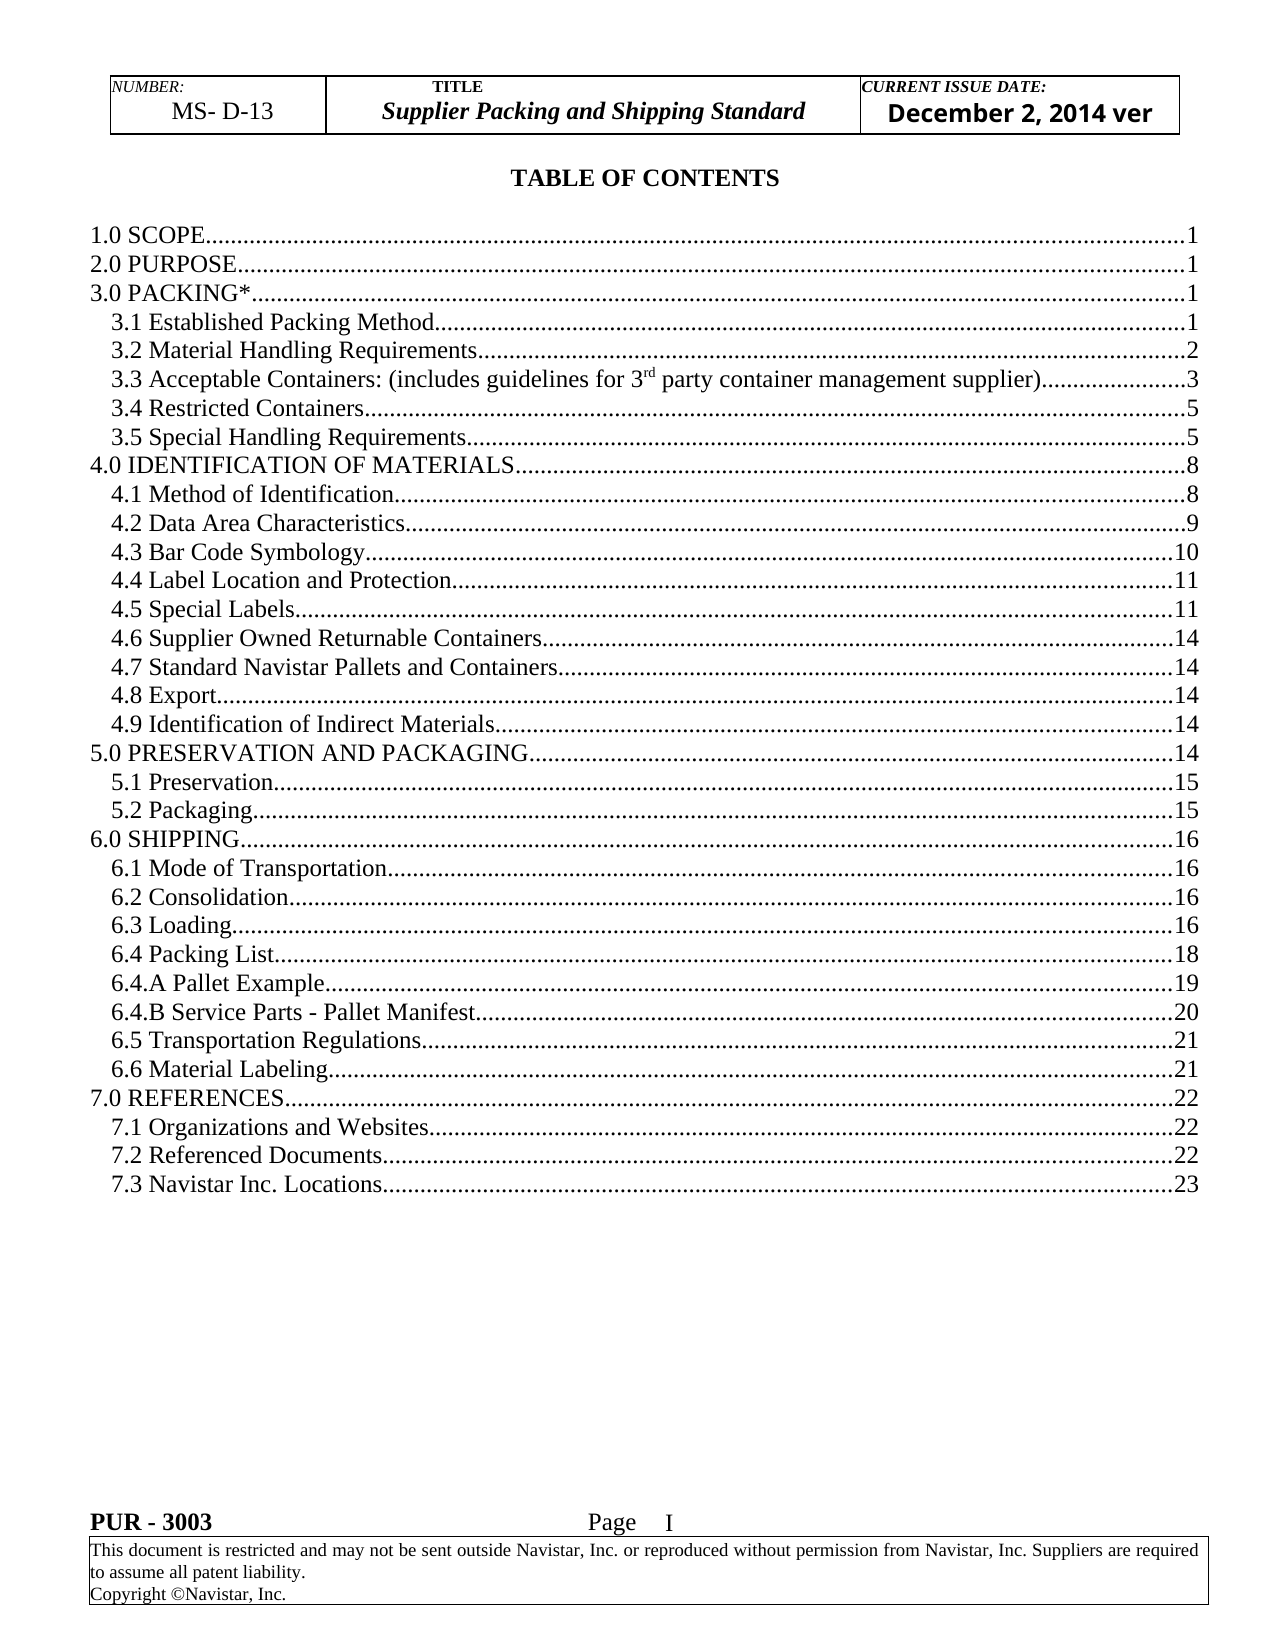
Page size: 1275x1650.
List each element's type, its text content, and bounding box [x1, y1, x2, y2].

text 4.6 Supplier Owned Returnable Containers 14 [111, 623, 1200, 652]
text 3.1 Established Packing Method 1 [111, 307, 1200, 336]
text 6.0 SHIPPING 16 [90, 824, 1200, 853]
text TABLE OF CONTENTS [90, 163, 1200, 192]
text 6.2 Consolidation 16 [111, 882, 1200, 911]
text 6.5 Transportation Regulations 21 [111, 1026, 1200, 1054]
text 2.0 PURPOSE 1 [90, 249, 1200, 278]
text 6.4.A Pallet Example 19 [111, 968, 1200, 997]
text 4.8 Export 14 [111, 681, 1200, 709]
text 3.3 Acceptable Containers: (includes guidelines for 3rd party container management supplier) 3 [111, 364, 1200, 393]
text 6.4 Packing List 18 [111, 939, 1200, 968]
text 7.2 Referenced Documents 22 [111, 1141, 1200, 1169]
text 7.0 REFERENCES 22 [90, 1083, 1200, 1112]
text 7.1 Organizations and Websites 22 [111, 1112, 1200, 1141]
text 1.0 SCOPE 1 [90, 221, 1200, 249]
text 6.4.B Service Parts - Pallet Manifest 20 [111, 997, 1200, 1026]
text 4.7 Standard Navistar Pallets and Containers 14 [111, 652, 1200, 681]
text 4.0 IDENTIFICATION OF MATERIALS 8 [90, 451, 1200, 479]
text 4.2 Data Area Characteristics 9 [111, 508, 1200, 537]
text 4.1 Method of Identification 8 [111, 479, 1200, 508]
text 6.1 Mode of Transportation 16 [111, 853, 1200, 882]
text 5.2 Packaging 15 [111, 796, 1200, 824]
text 3.5 Special Handling Requirements 5 [111, 422, 1200, 451]
text 6.3 Loading 16 [111, 911, 1200, 939]
text 5.0 PRESERVATION AND PACKAGING 14 [90, 738, 1200, 767]
text 5.1 Preservation 15 [111, 767, 1200, 796]
text 4.5 Special Labels 11 [111, 594, 1200, 623]
text 7.3 Navistar Inc. Locations 23 [111, 1169, 1200, 1198]
text 3.4 Restricted Containers 5 [111, 393, 1200, 422]
text 3.0 PACKING* 1 [90, 278, 1200, 307]
text 4.9 Identification of Indirect Materials 14 [111, 709, 1200, 738]
text 3.2 Material Handling Requirements 2 [111, 336, 1200, 364]
text 4.3 Bar Code Symbology 10 [111, 537, 1200, 566]
text 4.4 Label Location and Protection 11 [111, 566, 1200, 594]
text 6.6 Material Labeling 21 [111, 1054, 1200, 1083]
